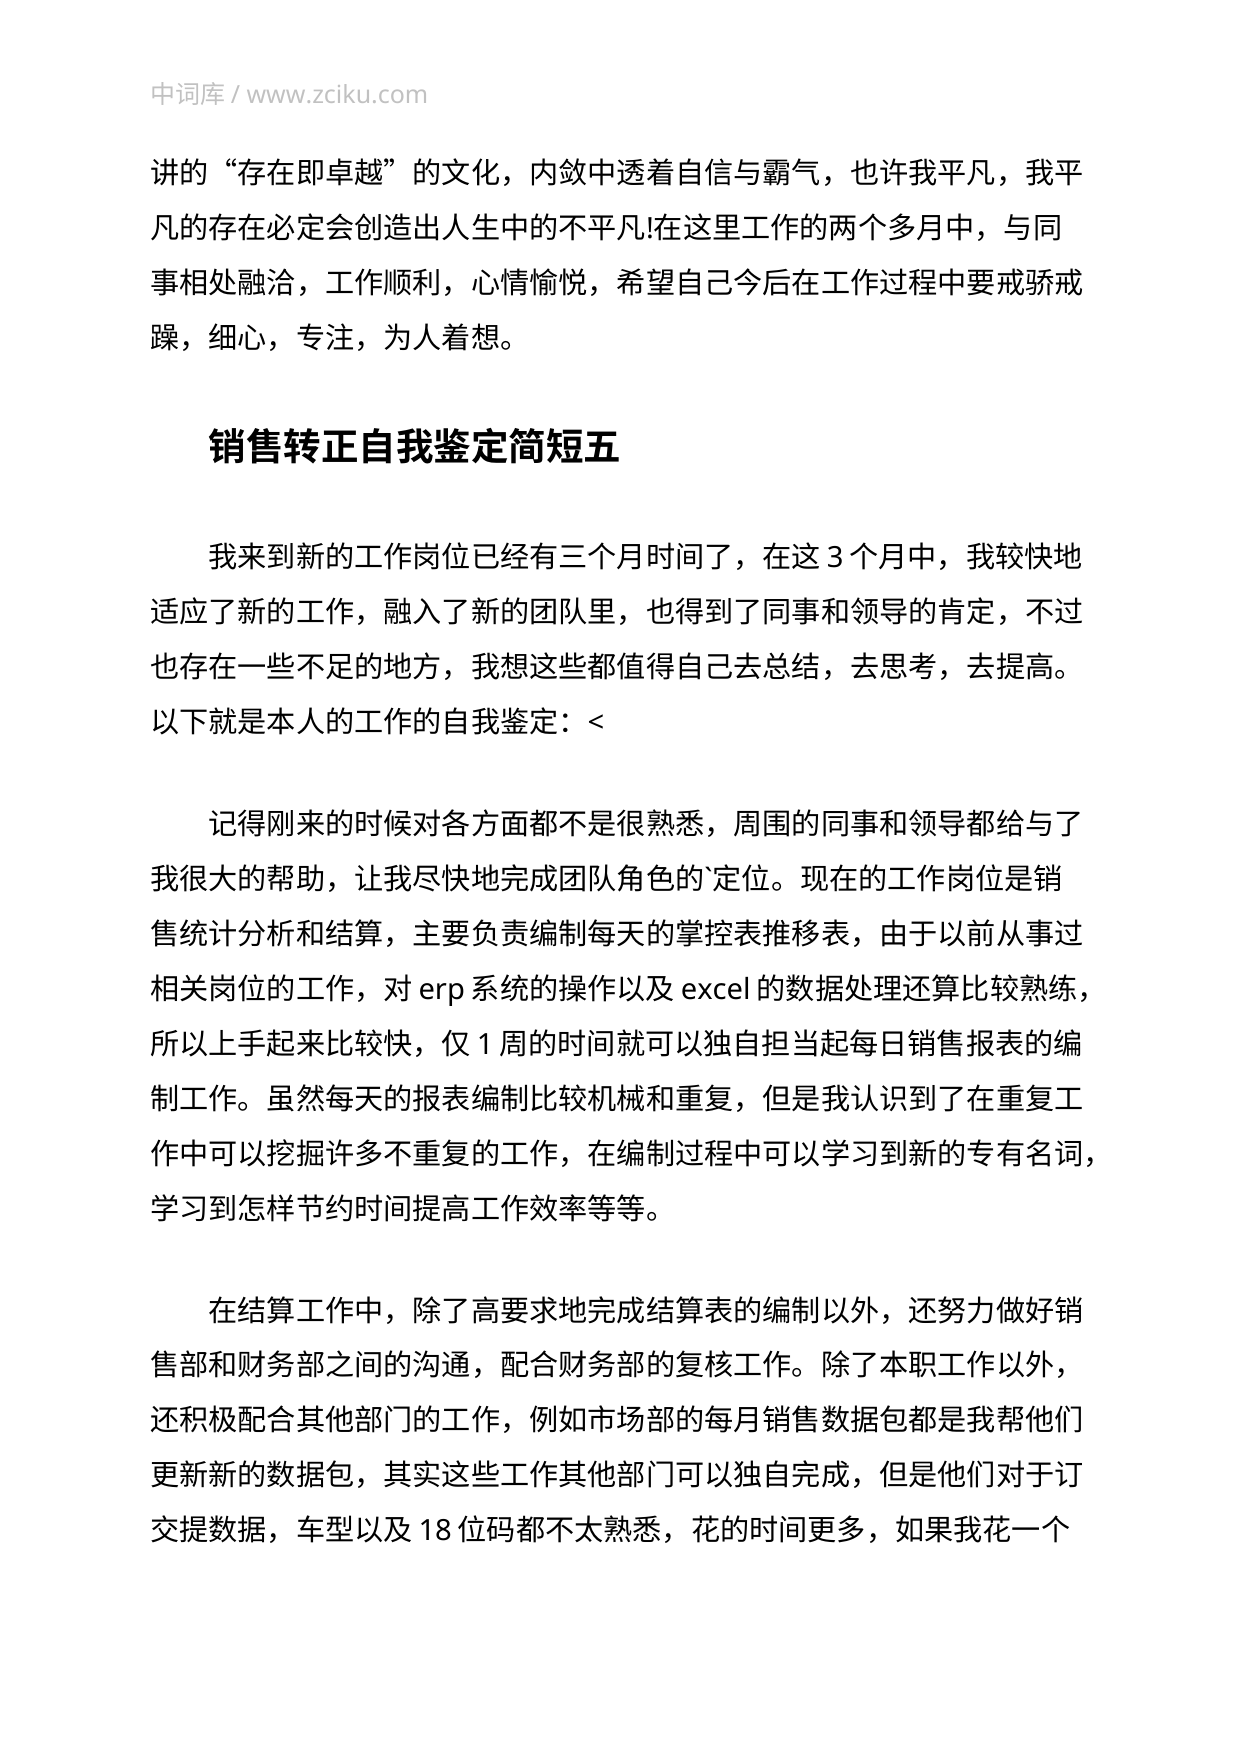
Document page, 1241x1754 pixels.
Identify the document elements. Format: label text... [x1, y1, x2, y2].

text 我来到新的工作岗位已经有三个月时间了，在这3个月中，我较快地适应了新的工作，融入了新的团队里，也得到了同事和领导的肯定，不过也存在一些不足的地方，我想这些都值得自己去总结，去思考，去提高。以下就是本人的工作的自我鉴定：< [150, 534, 1090, 741]
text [150, 1287, 1090, 1549]
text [150, 150, 1090, 357]
text 记得刚来的时候对各方面都不是很熟悉，周围的同事和领导都给与了我很大的帮助，让我尽快地完成团队角色的`定位。现在的工作岗位是销售统计分析和结算，主要负责编制每天的掌控表推移表，由于以前从事过相关岗位的工作，对erp系统的操作以及excel的数据处理还算比较熟练，所以上手起来比较快，仅1周的时间就可以独自担当起每日销售报表的编制工作。虽然每天的报表编制比较机械和重复，但是我认识到了在重复工作中可以挖掘许多不重复的工作，在编制过程中可以学习到新的专有名词，学习到怎样节约时间提高工作效率等等。 [150, 801, 1090, 1228]
text 销售转正自我鉴定简短五 [150, 417, 1090, 471]
